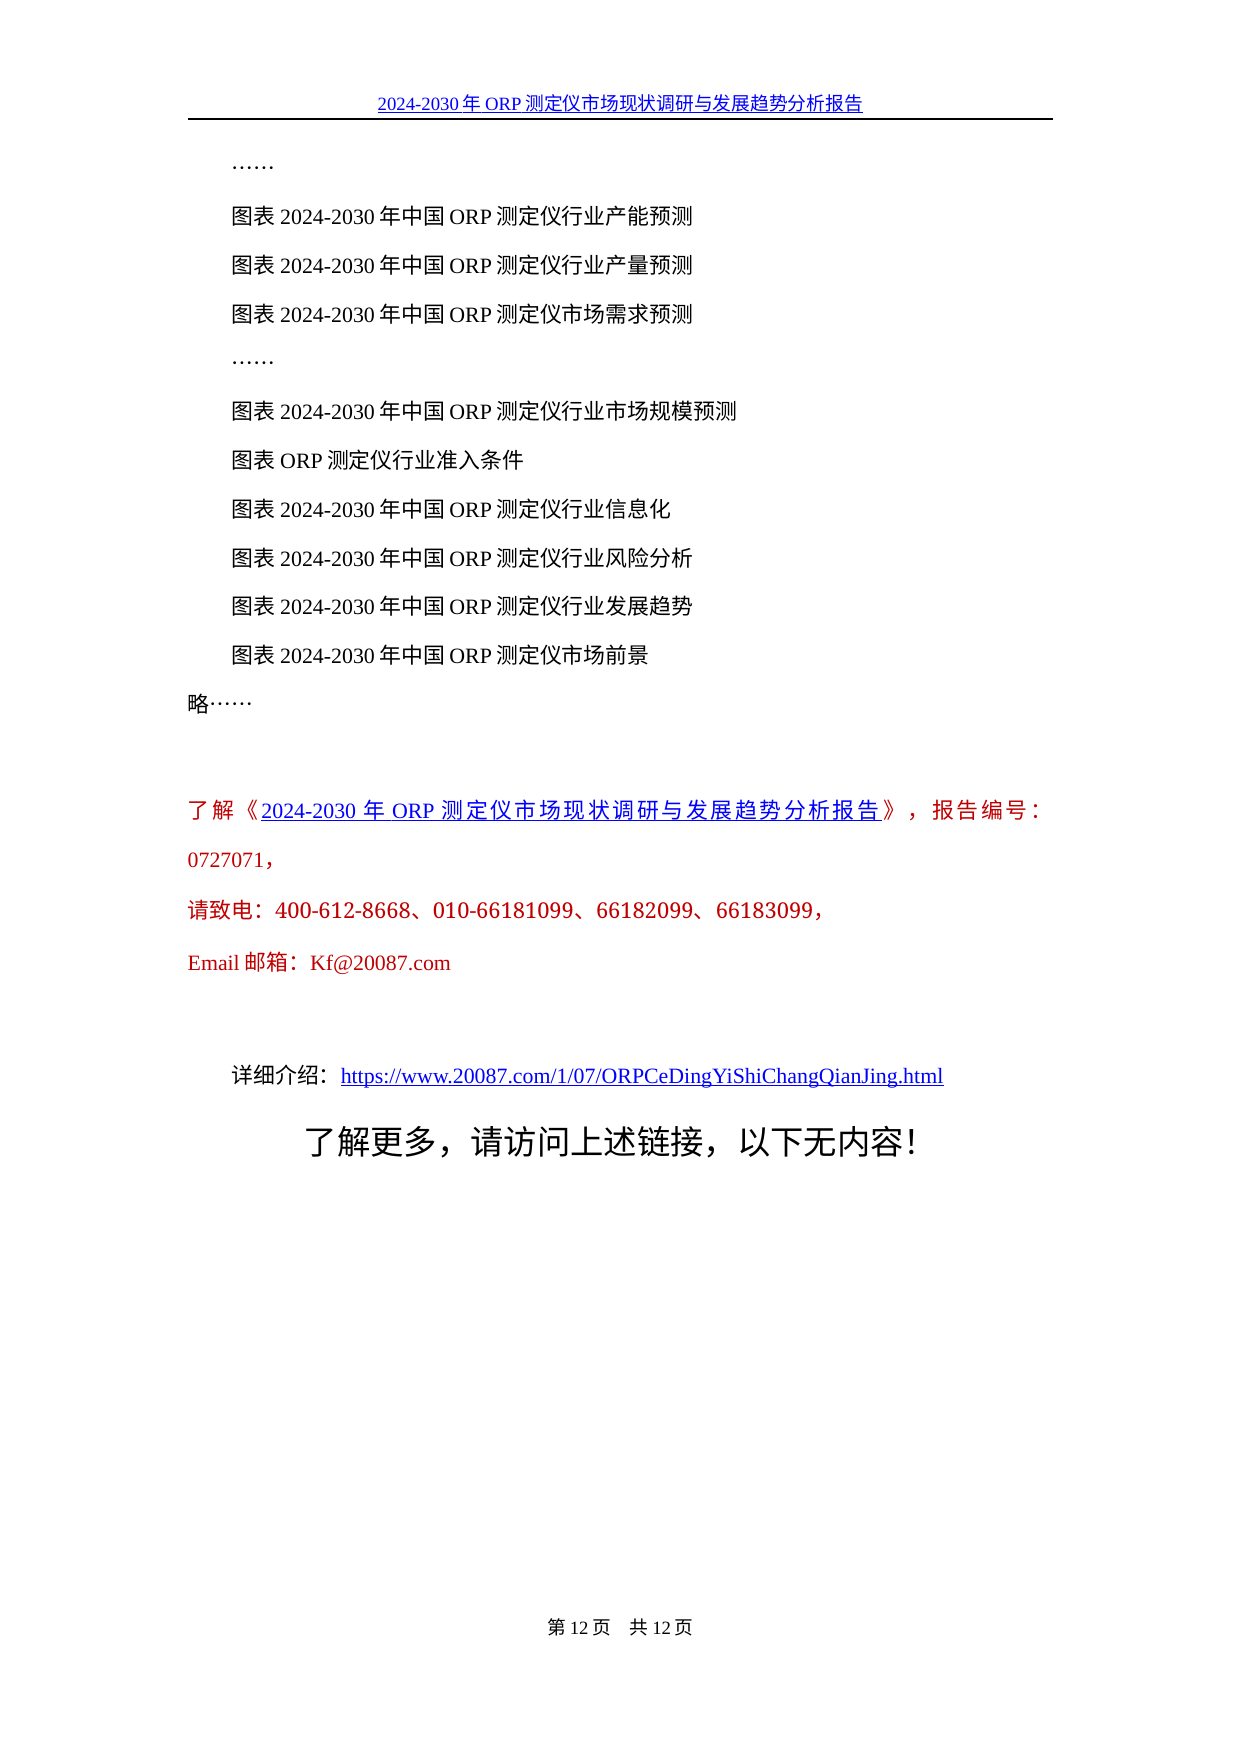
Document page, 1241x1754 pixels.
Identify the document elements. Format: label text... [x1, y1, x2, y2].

title 了解更多，请访问上述链接，以下无内容！ [187, 1108, 1053, 1173]
text 了解《2024-2030年ORP测定仪市场现状调研与发展趋势分析报告》，报告编号：0727071， [187, 793, 1053, 874]
text 详细介绍：https://www.20087.com/1/07/ORPCeDingYiShiChangQianJing.html [187, 1058, 1053, 1090]
text Email邮箱：Kf@20087.com [187, 945, 1053, 977]
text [187, 150, 1053, 719]
text 请致电：400-612-8668、010-66181099、66182099、66183099， [187, 893, 1053, 926]
